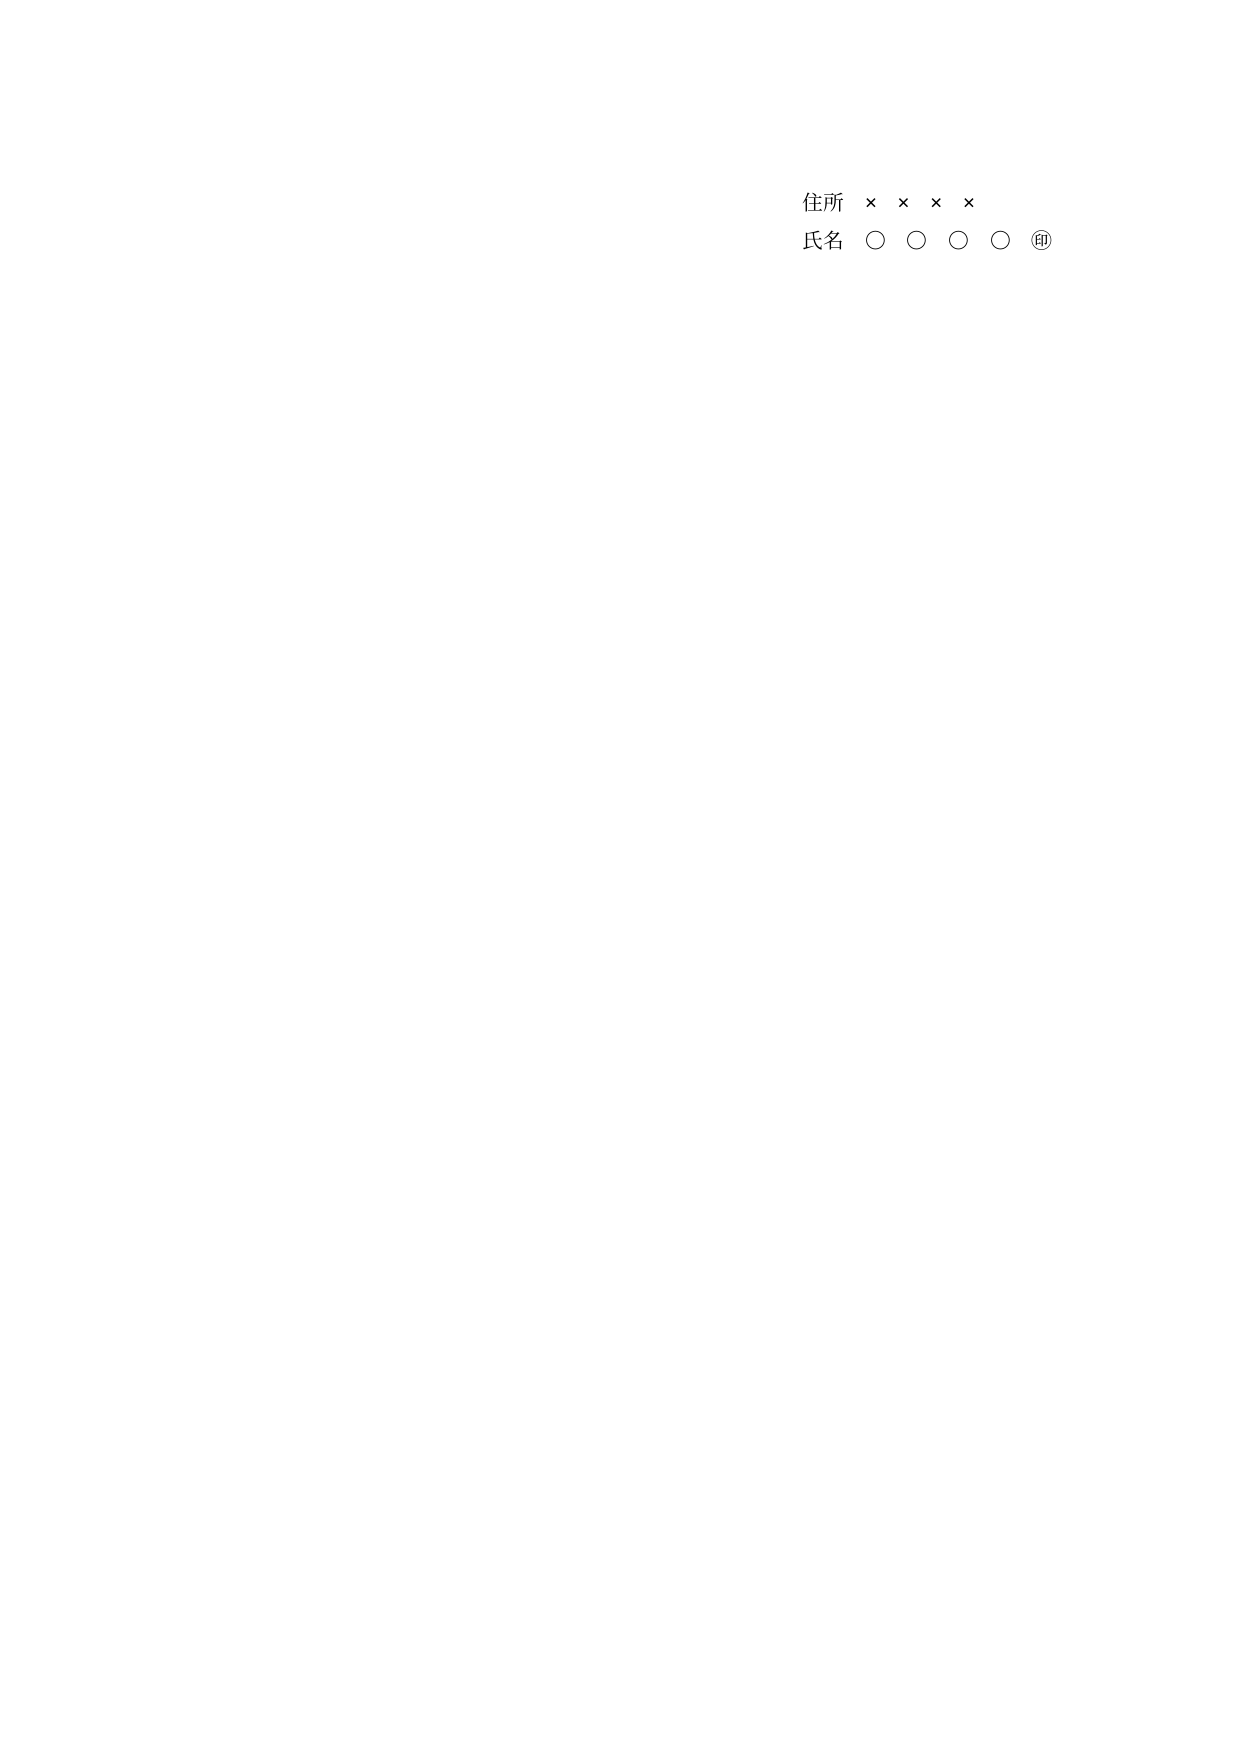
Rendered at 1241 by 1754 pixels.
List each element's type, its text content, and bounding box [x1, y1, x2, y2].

text 氏名 〇 〇 〇 〇 ㊞ [177, 221, 1063, 258]
text 住所 × × × × [177, 183, 1063, 221]
